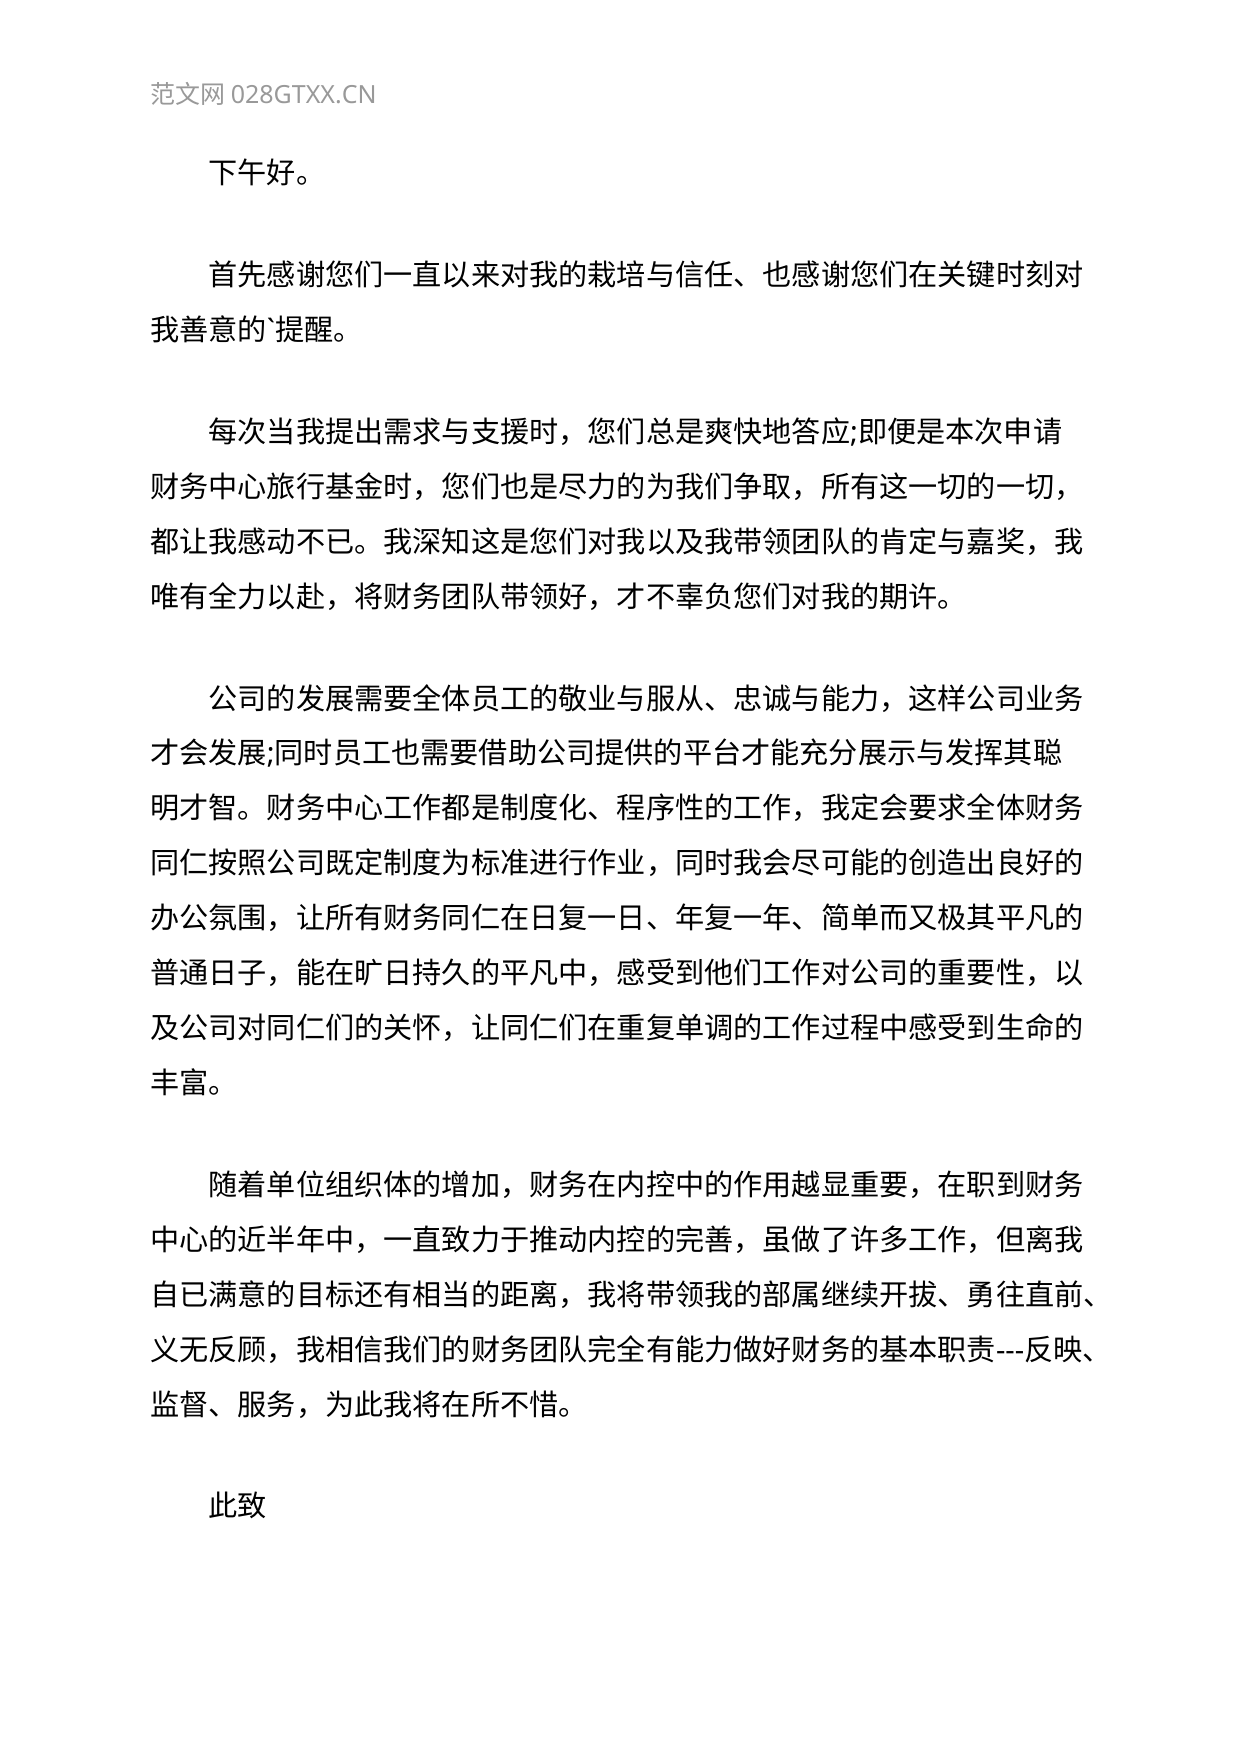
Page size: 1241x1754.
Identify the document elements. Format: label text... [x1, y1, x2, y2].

text 此致 [150, 1483, 1090, 1525]
text 公司的发展需要全体员工的敬业与服从、忠诚与能力，这样公司业务才会发展;同时员工也需要借助公司提供的平台才能充分展示与发挥其聪明才智。财务中心工作都是制度化、程序性的工作，我定会要求全体财务同仁按照公司既定制度为标准进行作业，同时我会尽可能的创造出良好的办公氛围，让所有财务同仁在日复一日、年复一年、简单而又极其平凡的普通日子，能在旷日持久的平凡中，感受到他们工作对公司的重要性，以及公司对同仁们的关怀，让同仁们在重复单调的工作过程中感受到生命的丰富。 [150, 675, 1090, 1102]
text 下午好。 [150, 150, 1090, 192]
text 首先感谢您们一直以来对我的栽培与信任、也感谢您们在关键时刻对我善意的`提醒。 [150, 252, 1090, 349]
text 随着单位组织体的增加，财务在内控中的作用越显重要，在职到财务中心的近半年中，一直致力于推动内控的完善，虽做了许多工作，但离我自已满意的目标还有相当的距离，我将带领我的部属继续开拔、勇往直前、义无反顾，我相信我们的财务团队完全有能力做好财务的基本职责---反映、监督、服务，为此我将在所不惜。 [150, 1161, 1090, 1423]
text 每次当我提出需求与支援时，您们总是爽快地答应;即便是本次申请财务中心旅行基金时，您们也是尽力的为我们争取，所有这一切的一切，都让我感动不已。我深知这是您们对我以及我带领团队的肯定与嘉奖，我唯有全力以赴，将财务团队带领好，才不辜负您们对我的期许。 [150, 409, 1090, 616]
